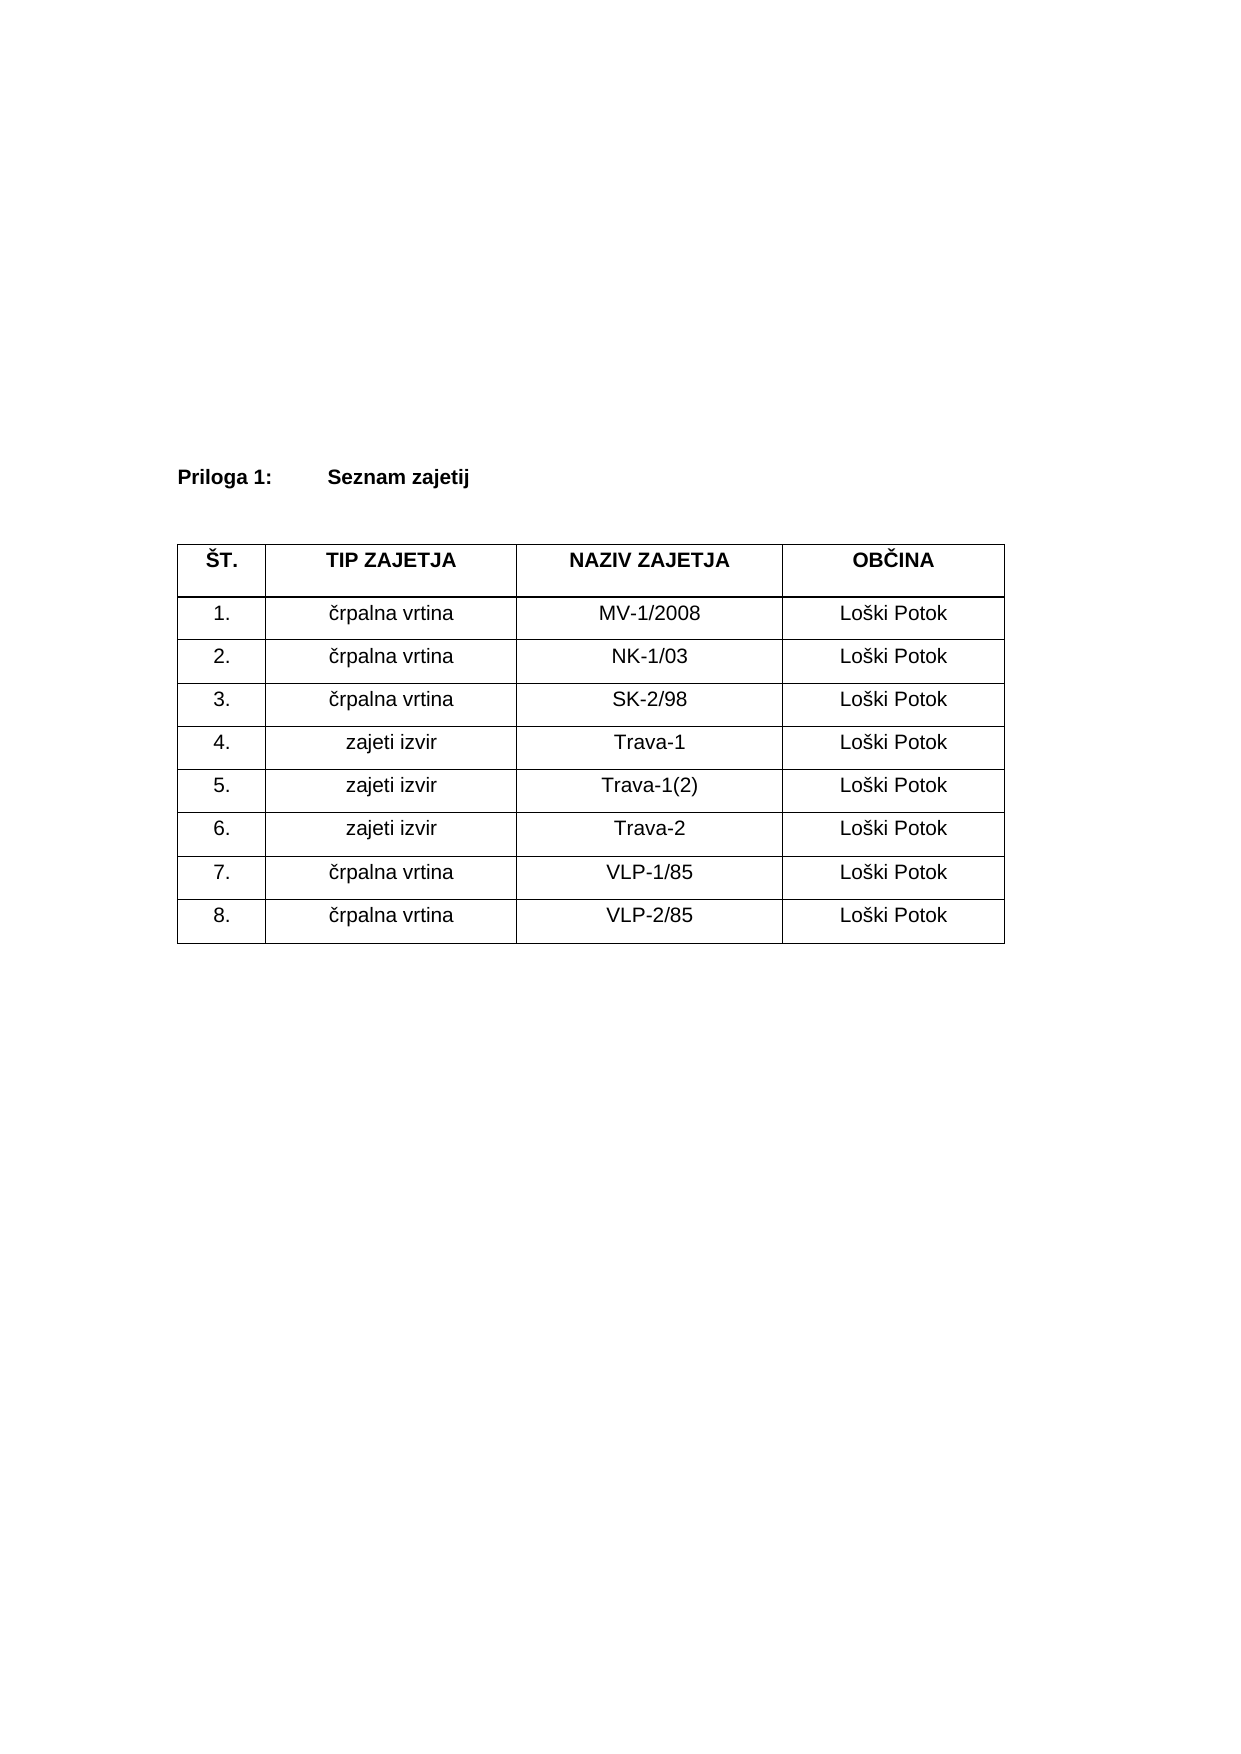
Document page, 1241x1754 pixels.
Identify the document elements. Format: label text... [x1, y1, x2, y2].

table_header TIP ZAJETJA [266, 545, 516, 596]
table_cell črpalna vrtina [266, 857, 516, 899]
table_cell zajeti izvir [266, 770, 516, 812]
table_cell 7. [178, 857, 265, 899]
table_cell VLP-1/85 [517, 857, 782, 899]
table_cell 5. [178, 770, 265, 812]
table_cell Trava-1(2) [517, 770, 782, 812]
text Priloga 1: Seznam zajetij [177, 465, 1063, 489]
table_cell črpalna vrtina [266, 640, 516, 683]
table_cell MV-1/2008 [517, 598, 782, 639]
table_cell zajeti izvir [266, 727, 516, 769]
table_cell 8. [178, 900, 265, 943]
table_cell Loški Potok [783, 640, 1004, 683]
table_cell Loški Potok [783, 727, 1004, 769]
table_cell 3. [178, 684, 265, 726]
table_cell črpalna vrtina [266, 684, 516, 726]
table_cell NK-1/03 [517, 640, 782, 683]
table_cell Loški Potok [783, 813, 1004, 856]
table_header NAZIV ZAJETJA [517, 545, 782, 596]
table_cell Loški Potok [783, 598, 1004, 639]
table_cell 6. [178, 813, 265, 856]
table_cell 4. [178, 727, 265, 769]
table_cell 1. [178, 598, 265, 639]
table_cell SK-2/98 [517, 684, 782, 726]
table_header OBČINA [783, 545, 1004, 596]
table_cell Loški Potok [783, 900, 1004, 943]
table_cell Loški Potok [783, 770, 1004, 812]
table_cell Trava-1 [517, 727, 782, 769]
table_header ŠT. [178, 545, 265, 596]
table_cell črpalna vrtina [266, 598, 516, 639]
table_cell Loški Potok [783, 684, 1004, 726]
table_cell Trava-2 [517, 813, 782, 856]
table_cell 2. [178, 640, 265, 683]
table_cell zajeti izvir [266, 813, 516, 856]
table_cell VLP-2/85 [517, 900, 782, 943]
table_cell Loški Potok [783, 857, 1004, 899]
table_cell črpalna vrtina [266, 900, 516, 943]
